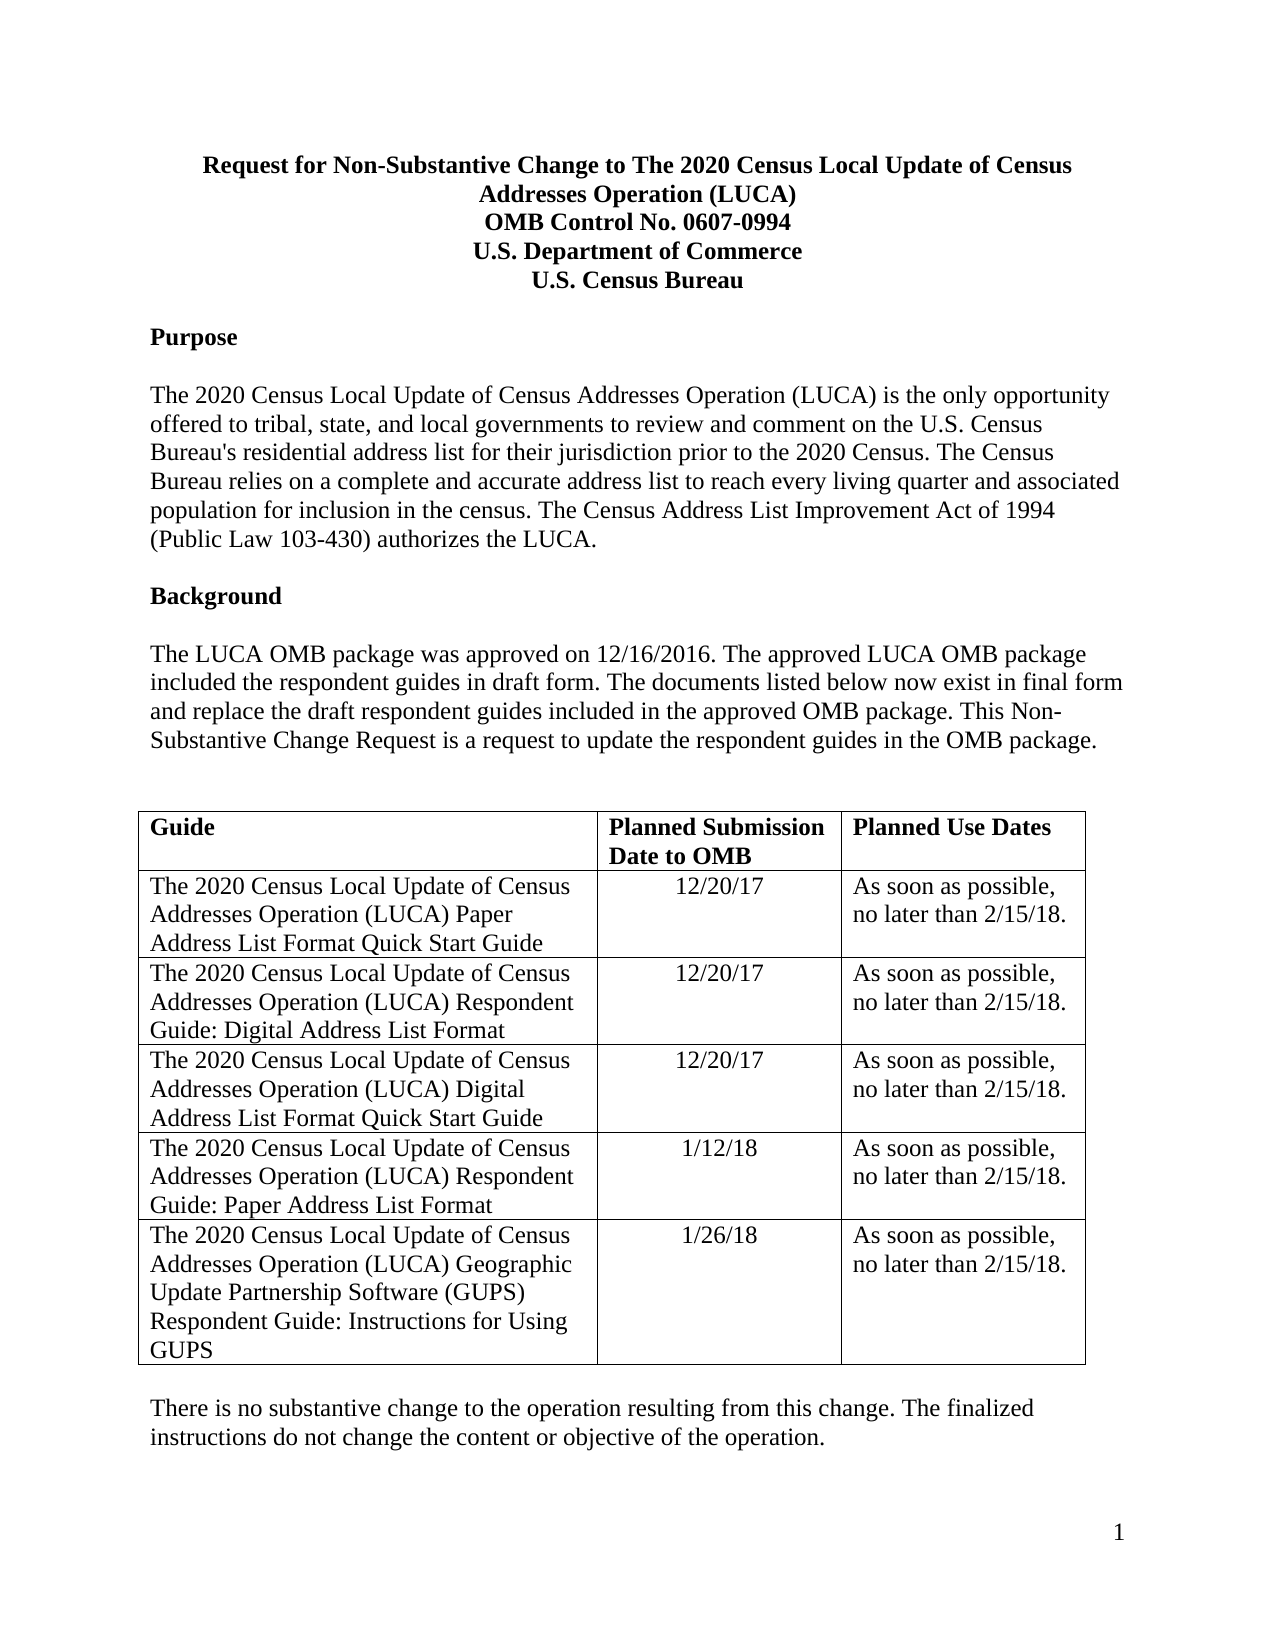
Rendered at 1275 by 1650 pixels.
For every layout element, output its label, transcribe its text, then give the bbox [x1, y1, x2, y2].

text OMB Control No. 0607-0994 [150, 207, 1125, 236]
table_cell As soon as possible, no later than 2/15/18. [842, 958, 1085, 1044]
table_cell 12/20/17 [598, 958, 841, 1044]
table_cell 12/20/17 [598, 871, 841, 957]
table_cell 1/26/18 [598, 1220, 841, 1364]
text U.S. Census Bureau [150, 265, 1125, 294]
table_cell The 2020 Census Local Update of Census Addresses Operation (LUCA) Paper Address List Format Quick Start Guide [139, 871, 597, 957]
text Request for Non-Substantive Change to The 2020 Census Local Update of Census Addresses Operation (LUCA) [150, 150, 1125, 207]
table_cell The 2020 Census Local Update of Census Addresses Operation (LUCA) Respondent Guide: Digital Address List Format [139, 958, 597, 1044]
table_header Planned Use Dates [842, 812, 1085, 870]
table_cell As soon as possible, no later than 2/15/18. [842, 1220, 1085, 1364]
text Purpose [150, 322, 1125, 351]
table_cell The 2020 Census Local Update of Census Addresses Operation (LUCA) Respondent Guide: Paper Address List Format [139, 1133, 597, 1219]
table_header Planned Submission Date to OMB [598, 812, 841, 870]
text Background [150, 581, 1125, 610]
table_cell 12/20/17 [598, 1045, 841, 1132]
text There is no substantive change to the operation resulting from this change. The finalized instructions do not change the content or objective of the operation. [150, 1393, 1117, 1451]
table_cell The 2020 Census Local Update of Census Addresses Operation (LUCA) Digital Address List Format Quick Start Guide [139, 1045, 597, 1132]
table_cell As soon as possible, no later than 2/15/18. [842, 871, 1085, 957]
table_cell The 2020 Census Local Update of Census Addresses Operation (LUCA) Geographic Update Partnership Software (GUPS) Respondent Guide: Instructions for Using GUPS [139, 1220, 597, 1364]
table_header Guide [139, 812, 597, 870]
subtitle U.S. Department of Commerce [150, 236, 1125, 265]
table_cell As soon as possible, no later than 2/15/18. [842, 1133, 1085, 1219]
text The LUCA OMB package was approved on 12/16/2016. The approved LUCA OMB package included the respondent guides in draft form. The documents listed below now exist in final form and replace the draft respondent guides included in the approved OMB package. This Non-Substantive Change Request is a request to update the respondent guides in the OMB package. [150, 610, 1125, 754]
table_cell As soon as possible, no later than 2/15/18. [842, 1045, 1085, 1132]
table_cell 1/12/18 [598, 1133, 841, 1219]
text The 2020 Census Local Update of Census Addresses Operation (LUCA) is the only opportunity offered to tribal, state, and local governments to review and comment on the U.S. Census Bureau's residential address list for their jurisdiction prior to the 2020 Census. The Census Bureau relies on a complete and accurate address list to reach every living quarter and associated population for inclusion in the census. The Census Address List Improvement Act of 1994 (Public Law 103-430) authorizes the LUCA. [150, 380, 1125, 552]
